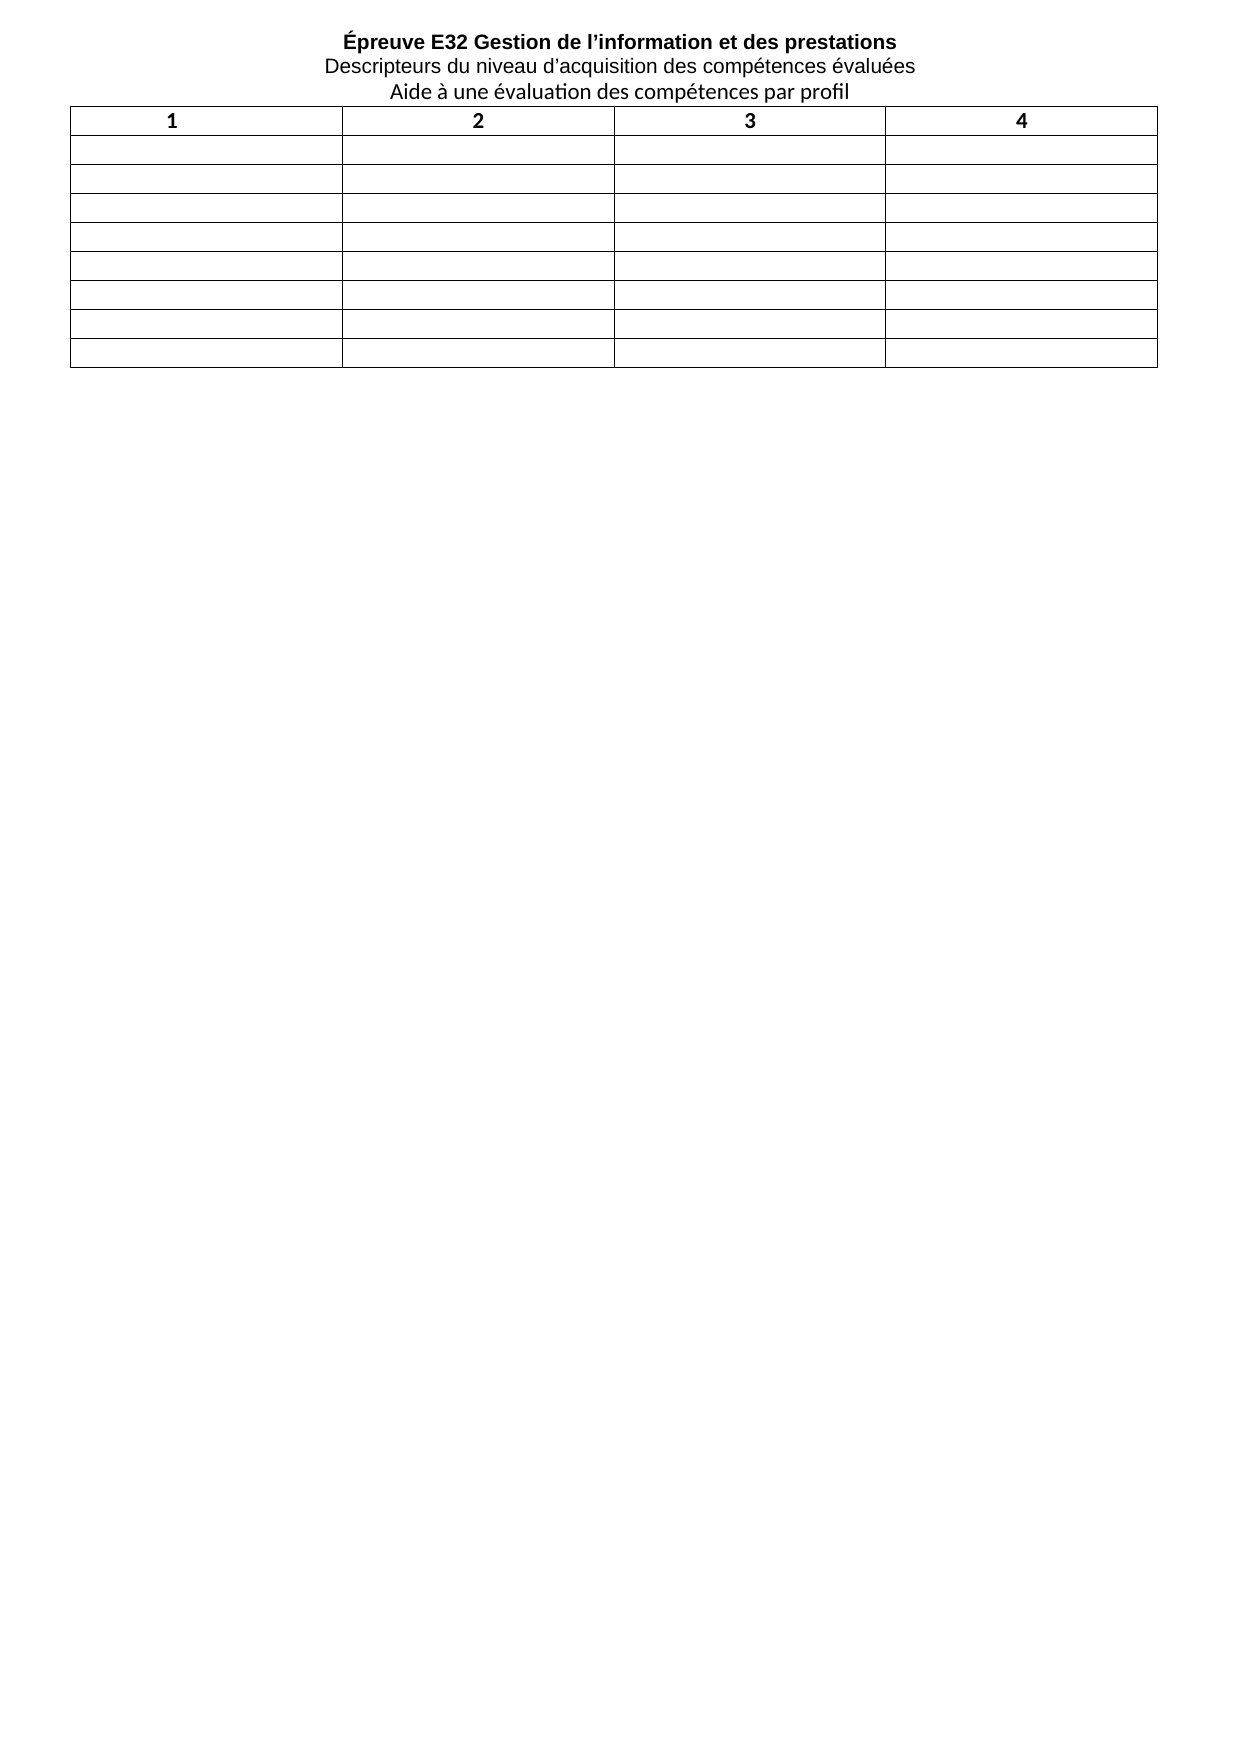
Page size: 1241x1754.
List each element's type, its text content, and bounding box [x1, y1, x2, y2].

table_cell [615, 310, 885, 338]
table_header 1 [71, 107, 342, 134]
table_cell [615, 136, 885, 164]
table_header 3 [615, 107, 885, 134]
table_cell [615, 223, 885, 251]
table_cell [615, 194, 885, 222]
table_cell [886, 194, 1157, 222]
table_cell [615, 252, 885, 280]
table_cell [343, 252, 614, 280]
table_cell [615, 339, 885, 367]
table_header 2 [343, 107, 614, 134]
table_cell [343, 339, 614, 367]
table_cell [615, 281, 885, 309]
text Aide à une évaluation des compétences par profil [100, 77, 1140, 106]
text Épreuve E32 Gestion de l’information et des prestations [100, 29, 1140, 53]
table_cell [343, 136, 614, 164]
table_cell [343, 310, 614, 338]
table_cell [343, 223, 614, 251]
table_header 4 [886, 107, 1157, 134]
table_cell [886, 136, 1157, 164]
table_cell [71, 165, 342, 193]
table_cell [886, 339, 1157, 367]
table_cell [886, 281, 1157, 309]
table_cell [886, 223, 1157, 251]
table_cell [71, 136, 342, 164]
table_cell [615, 165, 885, 193]
table_cell [71, 223, 342, 251]
table_cell [886, 310, 1157, 338]
table_cell [343, 194, 614, 222]
table_cell [343, 165, 614, 193]
table_cell [71, 339, 342, 367]
table_cell [71, 310, 342, 338]
table_cell [886, 252, 1157, 280]
table_cell [71, 252, 342, 280]
table_cell [71, 194, 342, 222]
table_cell [71, 281, 342, 309]
text Descripteurs du niveau d’acquisition des compétences évaluées [100, 53, 1140, 77]
table_cell [343, 281, 614, 309]
table_cell [886, 165, 1157, 193]
